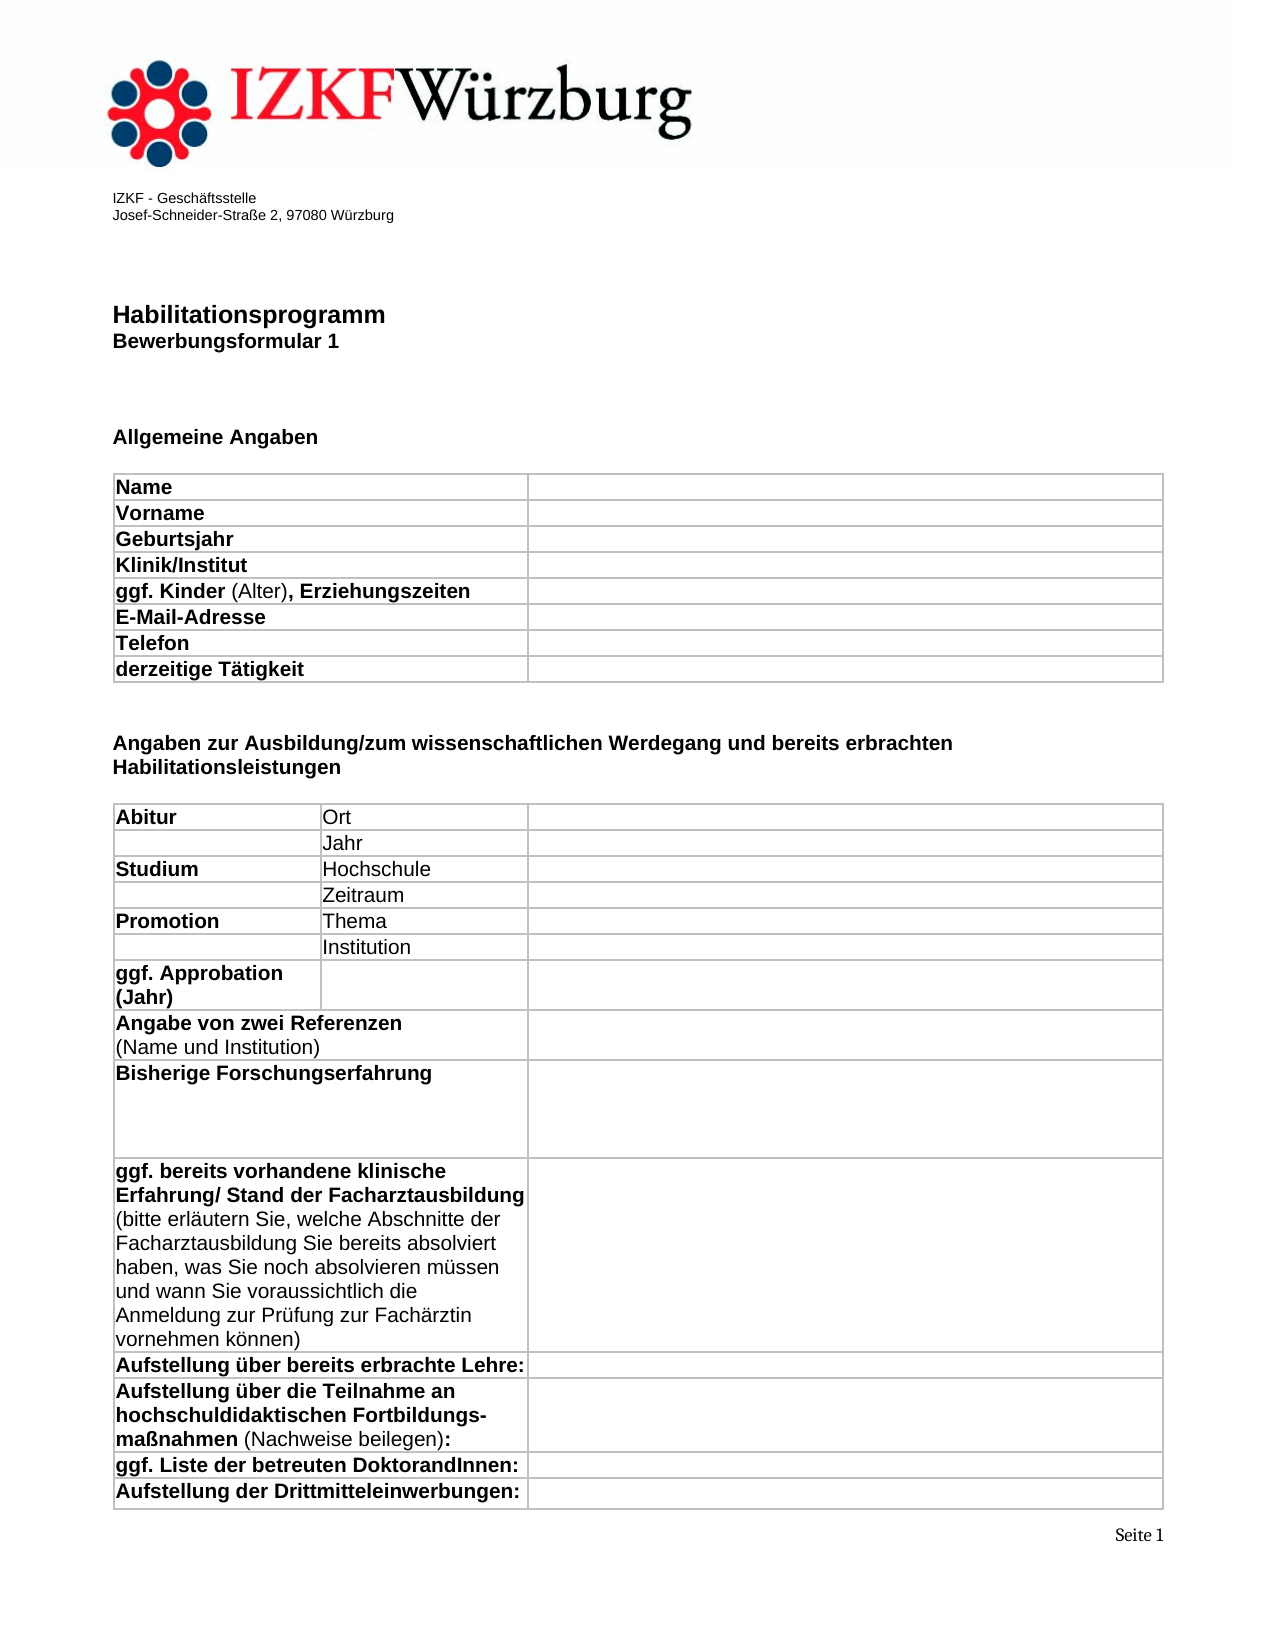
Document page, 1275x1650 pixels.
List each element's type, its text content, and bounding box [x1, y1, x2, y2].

table_cell Zeitraum [322, 883, 527, 907]
table_cell [529, 1159, 1162, 1351]
table_cell [529, 961, 1162, 1009]
table_header Name [115, 475, 527, 499]
table_cell Vorname [115, 501, 527, 525]
text Allgemeine Angaben [112, 425, 1163, 449]
table_cell [529, 605, 1162, 629]
table_cell ggf. bereits vorhandene klinische Erfahrung/ Stand der Facharztausbildung (bitte erläutern Sie, welche Abschnitte der Facharztausbildung Sie bereits absolviert haben, was Sie noch absolvieren müssen und wann Sie voraussichtlich die Anmeldung zur Prüfung zur Fachärztin vornehmen können) [115, 1159, 527, 1351]
table_cell [529, 501, 1162, 525]
table_cell Aufstellung der Drittmitteleinwerbungen: [115, 1479, 527, 1508]
picture [0, 0, 1230, 171]
table_cell [529, 831, 1162, 855]
table_cell Telefon [115, 631, 527, 655]
table_cell [115, 935, 320, 959]
table_header Ort [322, 805, 527, 829]
table_header Abitur [115, 805, 320, 829]
table_cell [115, 831, 320, 855]
table_cell [529, 553, 1162, 577]
table_cell Jahr [322, 831, 527, 855]
table_cell [529, 1479, 1162, 1508]
table_cell [529, 631, 1162, 655]
table_header Habilitationsprogramm Bewerbungsformular 1 [112, 300, 1161, 377]
table_cell [529, 657, 1162, 681]
table_cell Aufstellung über die Teilnahme an hochschuldidaktischen Fortbildungs-maßnahmen (Nachweise beilegen): [115, 1379, 527, 1451]
table_cell [529, 909, 1162, 933]
table_cell [529, 1379, 1162, 1451]
table_cell [529, 857, 1162, 881]
table_cell [529, 1353, 1162, 1377]
table_cell ggf. Kinder (Alter), Erziehungszeiten [115, 579, 527, 603]
table_cell [529, 1453, 1162, 1477]
table_cell Promotion [115, 909, 320, 933]
table_cell [115, 883, 320, 907]
table_cell E-Mail-Adresse [115, 605, 527, 629]
table_cell derzeitige Tätigkeit [115, 657, 527, 681]
table_cell [529, 527, 1162, 551]
table_cell Bisherige Forschungserfahrung [115, 1061, 527, 1157]
table_header [529, 475, 1162, 499]
table_cell Hochschule [322, 857, 527, 881]
table_cell Angabe von zwei Referenzen (Name und Institution) [115, 1011, 527, 1059]
table_header [529, 805, 1162, 829]
table_cell Klinik/Institut [115, 553, 527, 577]
table_cell [529, 1061, 1162, 1157]
table_cell [529, 1011, 1162, 1059]
table_cell ggf. Approbation (Jahr) [115, 961, 320, 1009]
table_cell [322, 961, 527, 1009]
table_cell Geburtsjahr [115, 527, 527, 551]
table_cell Aufstellung über bereits erbrachte Lehre: [115, 1353, 527, 1377]
text Angaben zur Ausbildung/zum wissenschaftlichen Werdegang und bereits erbrachten Habilitationsleistungen [112, 731, 1163, 779]
table_cell Studium [115, 857, 320, 881]
table_cell [529, 579, 1162, 603]
table_cell Thema [322, 909, 527, 933]
table_cell [529, 935, 1162, 959]
table_cell Institution [322, 935, 527, 959]
table_cell ggf. Liste der betreuten DoktorandInnen: [115, 1453, 527, 1477]
table_cell [529, 883, 1162, 907]
